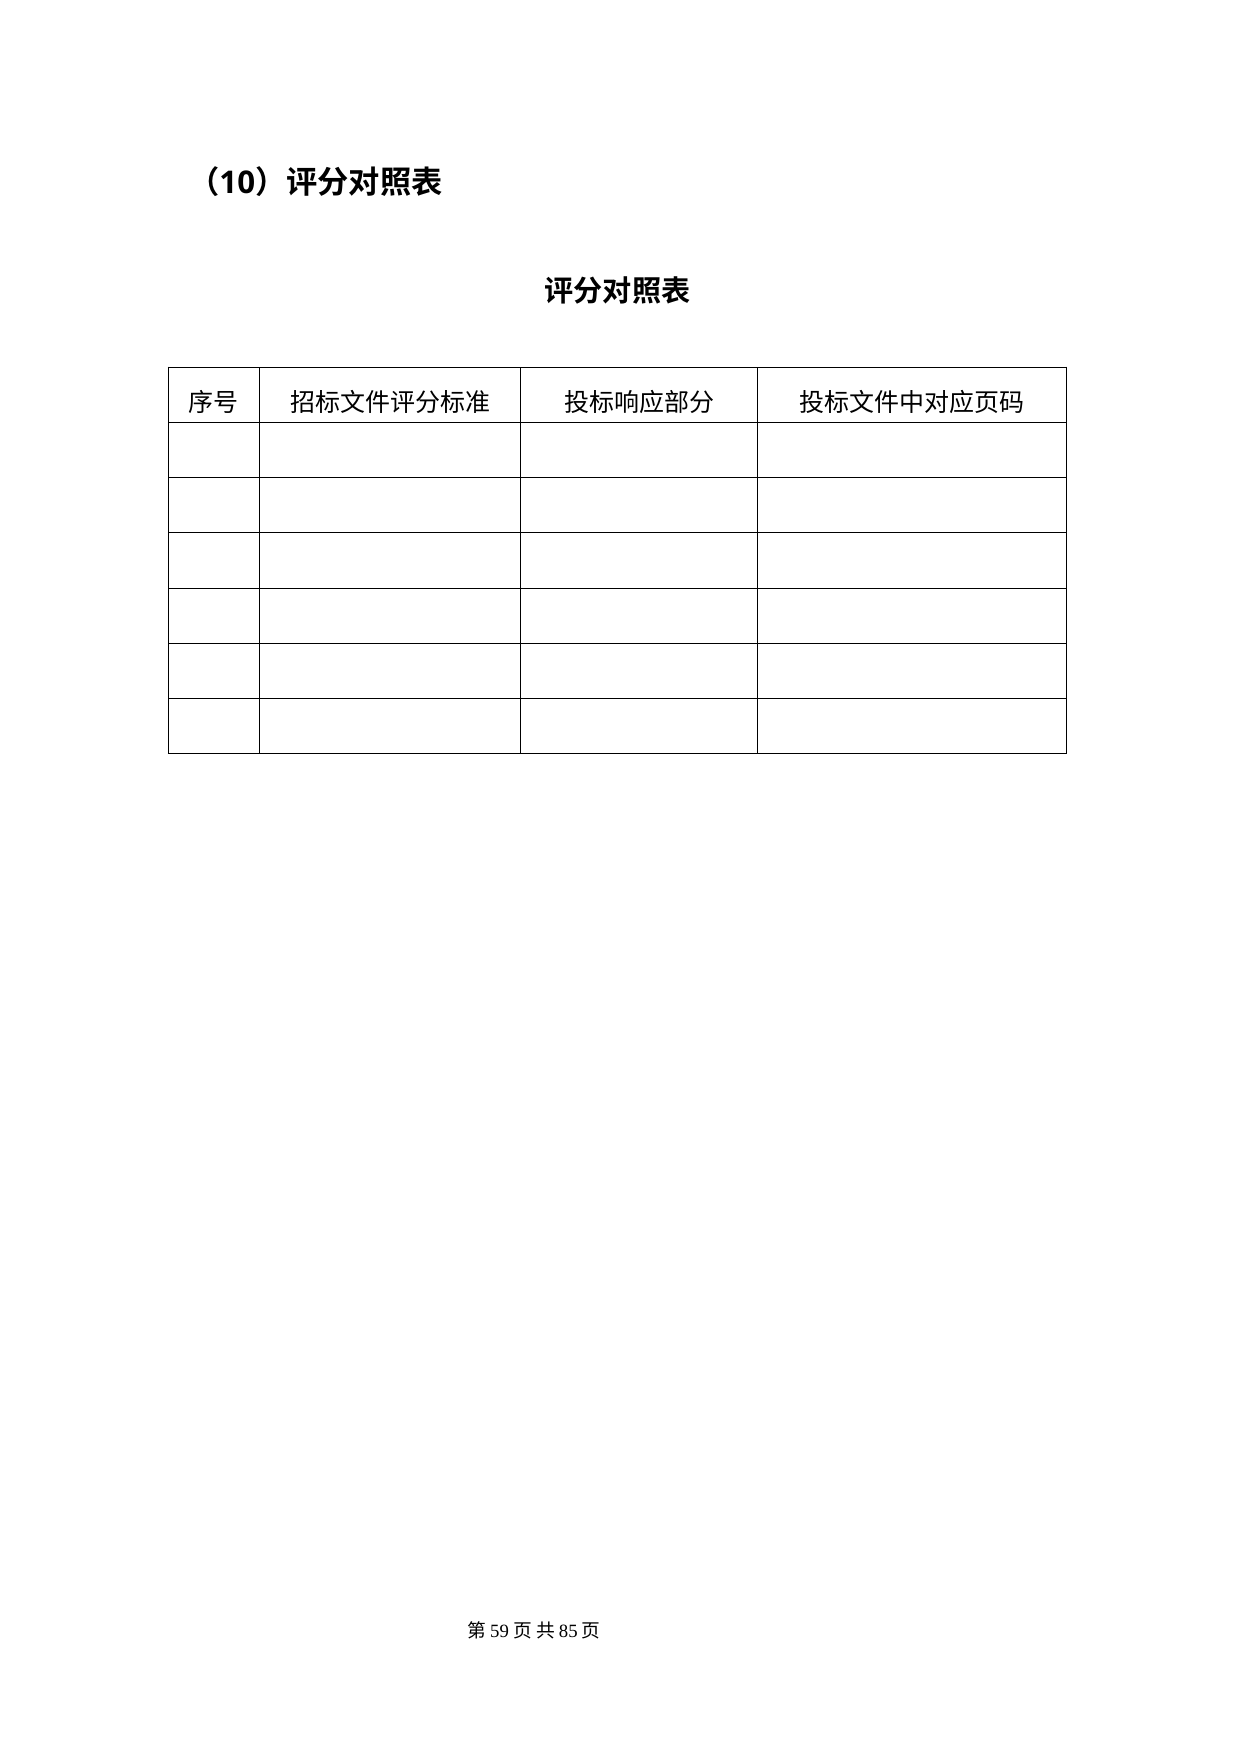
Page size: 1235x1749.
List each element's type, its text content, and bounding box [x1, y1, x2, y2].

table_cell [758, 533, 1066, 587]
table_cell [260, 589, 520, 643]
table_header 投标文件中对应页码 [758, 368, 1066, 422]
table_cell [169, 644, 259, 698]
table_cell [758, 423, 1066, 477]
table_cell [758, 589, 1066, 643]
table_cell [169, 699, 259, 753]
table_cell [521, 589, 757, 643]
table_cell [169, 423, 259, 477]
title （10）评分对照表 [188, 150, 1046, 204]
table_cell [260, 699, 520, 753]
table_header 序号 [169, 368, 259, 422]
table_cell [169, 589, 259, 643]
table_cell [169, 533, 259, 587]
table_cell [521, 478, 757, 532]
table_cell [758, 478, 1066, 532]
table_header 招标文件评分标准 [260, 368, 520, 422]
table_header 投标响应部分 [521, 368, 757, 422]
table_cell [758, 699, 1066, 753]
table_cell [169, 478, 259, 532]
table_cell [758, 644, 1066, 698]
table_cell [521, 533, 757, 587]
table_cell [260, 533, 520, 587]
table_cell [521, 423, 757, 477]
table_cell [260, 423, 520, 477]
table_cell [260, 478, 520, 532]
table_cell [521, 699, 757, 753]
table_cell [260, 644, 520, 698]
table_cell [521, 644, 757, 698]
text 评分对照表 [188, 258, 1046, 312]
